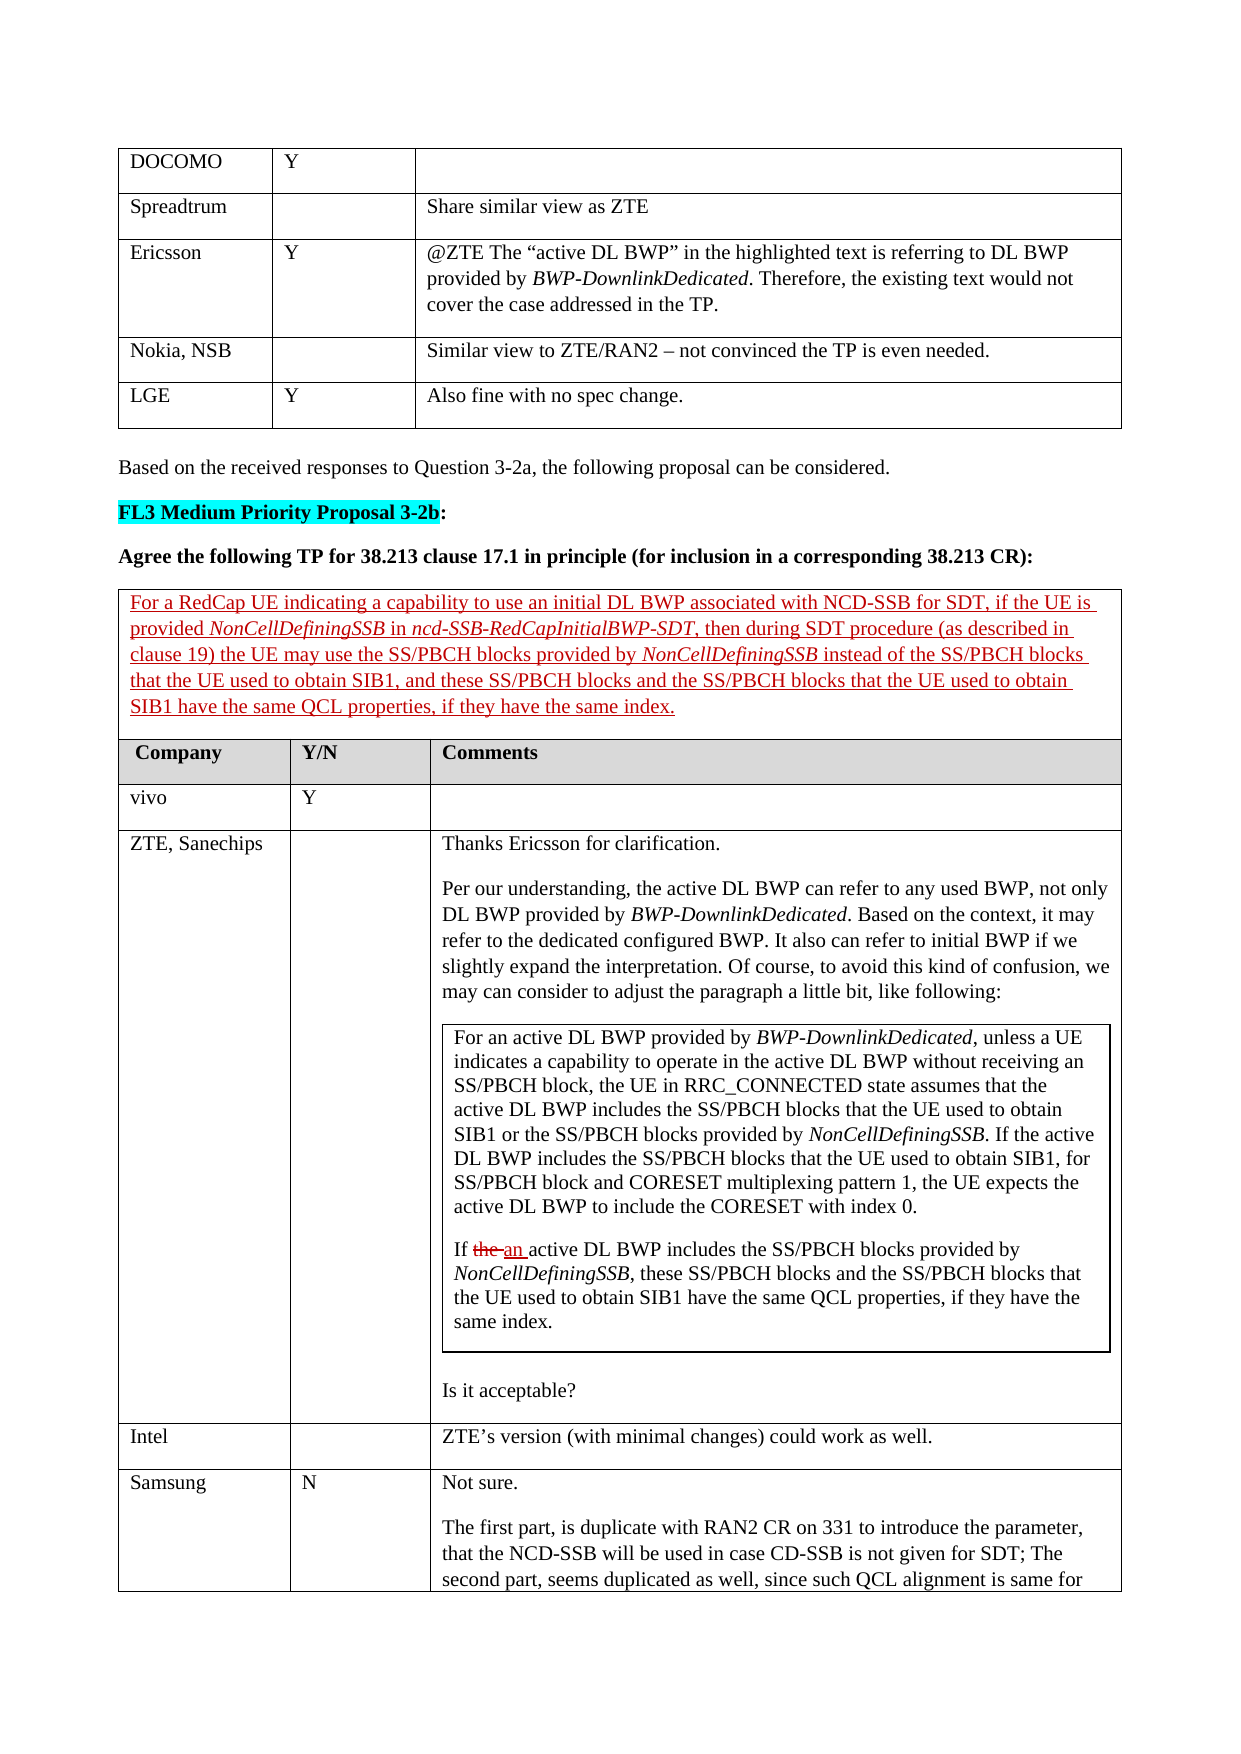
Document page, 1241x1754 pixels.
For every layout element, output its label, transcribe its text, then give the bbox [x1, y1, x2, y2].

table_cell Y [291, 785, 430, 830]
table_cell Also fine with no spec change. [416, 383, 1121, 428]
table_cell ZTE, Sanechips [119, 831, 290, 1423]
table_cell Ericsson [119, 240, 272, 337]
table_cell DOCOMO [119, 149, 272, 193]
table_cell Y [273, 383, 415, 428]
table_cell [273, 194, 415, 239]
table_cell Company [119, 740, 290, 784]
table_cell [291, 1424, 430, 1469]
table_header For a RedCap UE indicating a capability to use an initial DL BWP associated with NCD-SSB for SDT, if the UE is provided NonCellDefiningSSB in ncd-SSB-RedCapInitialBWP-SDT, then during SDT procedure (as described in clause 19) the UE may use the SS/PBCH blocks provided by NonCellDefiningSSB instead of the SS/PBCH blocks that the UE used to obtain SIB1, and these SS/PBCH blocks and the SS/PBCH blocks that the UE used to obtain SIB1 have the same QCL properties, if they have the same index. [119, 590, 1121, 738]
table_cell Y/N [291, 740, 430, 784]
table_cell [273, 338, 415, 382]
table_cell ZTE’s version (with minimal changes) could work as well. [431, 1424, 1121, 1469]
text Based on the received responses to Question 3-2a, the following proposal can be considered. [118, 429, 1122, 479]
text Agree the following TP for 38.213 clause 17.1 in principle (for inclusion in a corresponding 38.213 CR): [118, 544, 1122, 568]
table_cell [431, 785, 1121, 830]
table_cell [291, 831, 430, 1423]
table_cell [431, 1470, 1121, 1591]
table_cell vivo [119, 785, 290, 830]
text FL3 Medium Priority Proposal 3-2b: [440, 500, 1122, 524]
table_cell Comments [431, 740, 1121, 784]
table_cell Y [273, 240, 415, 337]
table_cell Intel [119, 1424, 290, 1469]
table_cell [416, 149, 1121, 193]
table_cell @ZTE The “active DL BWP” in the highlighted text is referring to DL BWP provided by BWP-DownlinkDedicated. Therefore, the existing text would not cover the case addressed in the TP. [416, 240, 1121, 337]
table_cell Similar view to ZTE/RAN2 – not convinced the TP is even needed. [416, 338, 1121, 382]
table_cell Share similar view as ZTE [416, 194, 1121, 239]
table_cell Samsung [119, 1470, 290, 1591]
table_cell Y [273, 149, 415, 193]
table_cell LGE [119, 383, 272, 428]
table_cell N [291, 1470, 430, 1591]
table_cell Spreadtrum [119, 194, 272, 239]
table_cell Thanks Ericsson for clarification. Per our understanding, the active DL BWP can refer to any used BWP, not only DL BWP provided by BWP-DownlinkDedicated. Based on the context, it may refer to the dedicated configured BWP. It also can refer to initial BWP if we slightly expand the interpretation. Of course, to avoid this kind of confusion, we may can consider to adjust the paragraph a little bit, like following: Is it acceptable? [431, 831, 1121, 1423]
table_cell Nokia, NSB [119, 338, 272, 382]
